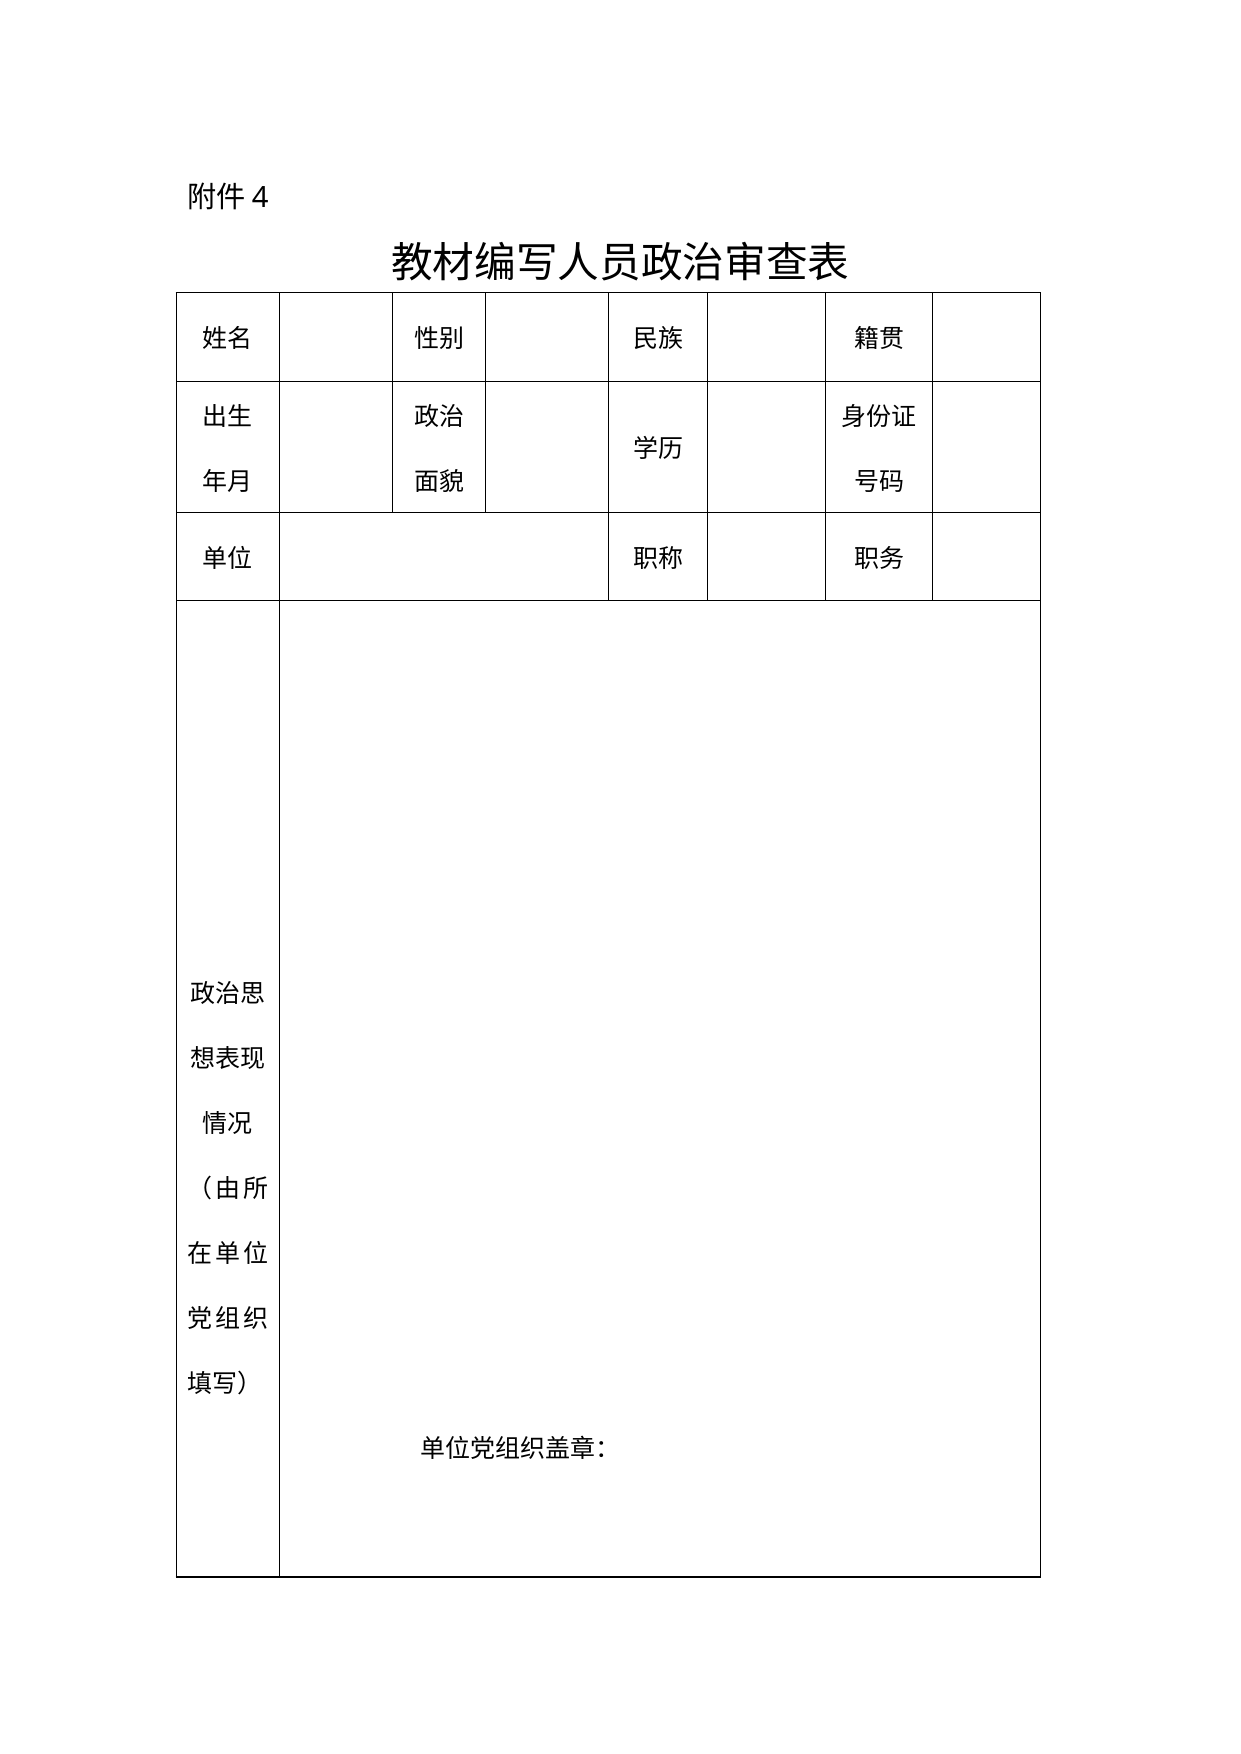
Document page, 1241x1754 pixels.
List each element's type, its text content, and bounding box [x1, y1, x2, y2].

table_cell [708, 382, 825, 512]
table_cell 单位 [177, 513, 279, 600]
table_cell [933, 513, 1040, 600]
table_header [933, 293, 1040, 381]
table_cell 出生 年月 [177, 382, 279, 512]
table_cell 学历 [609, 382, 707, 512]
table_header 性别 [393, 293, 485, 381]
text 附件4 [187, 162, 1053, 227]
table_cell [708, 513, 825, 600]
table_header [280, 293, 392, 381]
table_header [708, 293, 825, 381]
table_cell [486, 382, 608, 512]
table_cell [933, 382, 1040, 512]
table_cell 职务 [826, 513, 932, 600]
table_header [486, 293, 608, 381]
table_header 姓名 [177, 293, 279, 381]
table_cell 身份证 号码 [826, 382, 932, 512]
table_cell [280, 382, 392, 512]
table_cell 职称 [609, 513, 707, 600]
text 教材编写人员政治审查表 [187, 227, 1053, 292]
table_cell 政治 面貌 [393, 382, 485, 512]
table_cell [280, 513, 608, 600]
table_header 民族 [609, 293, 707, 381]
table_header 籍贯 [826, 293, 932, 381]
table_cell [177, 601, 279, 1576]
table_cell 单位党组织盖章： 年 月 日 [280, 601, 1040, 1576]
